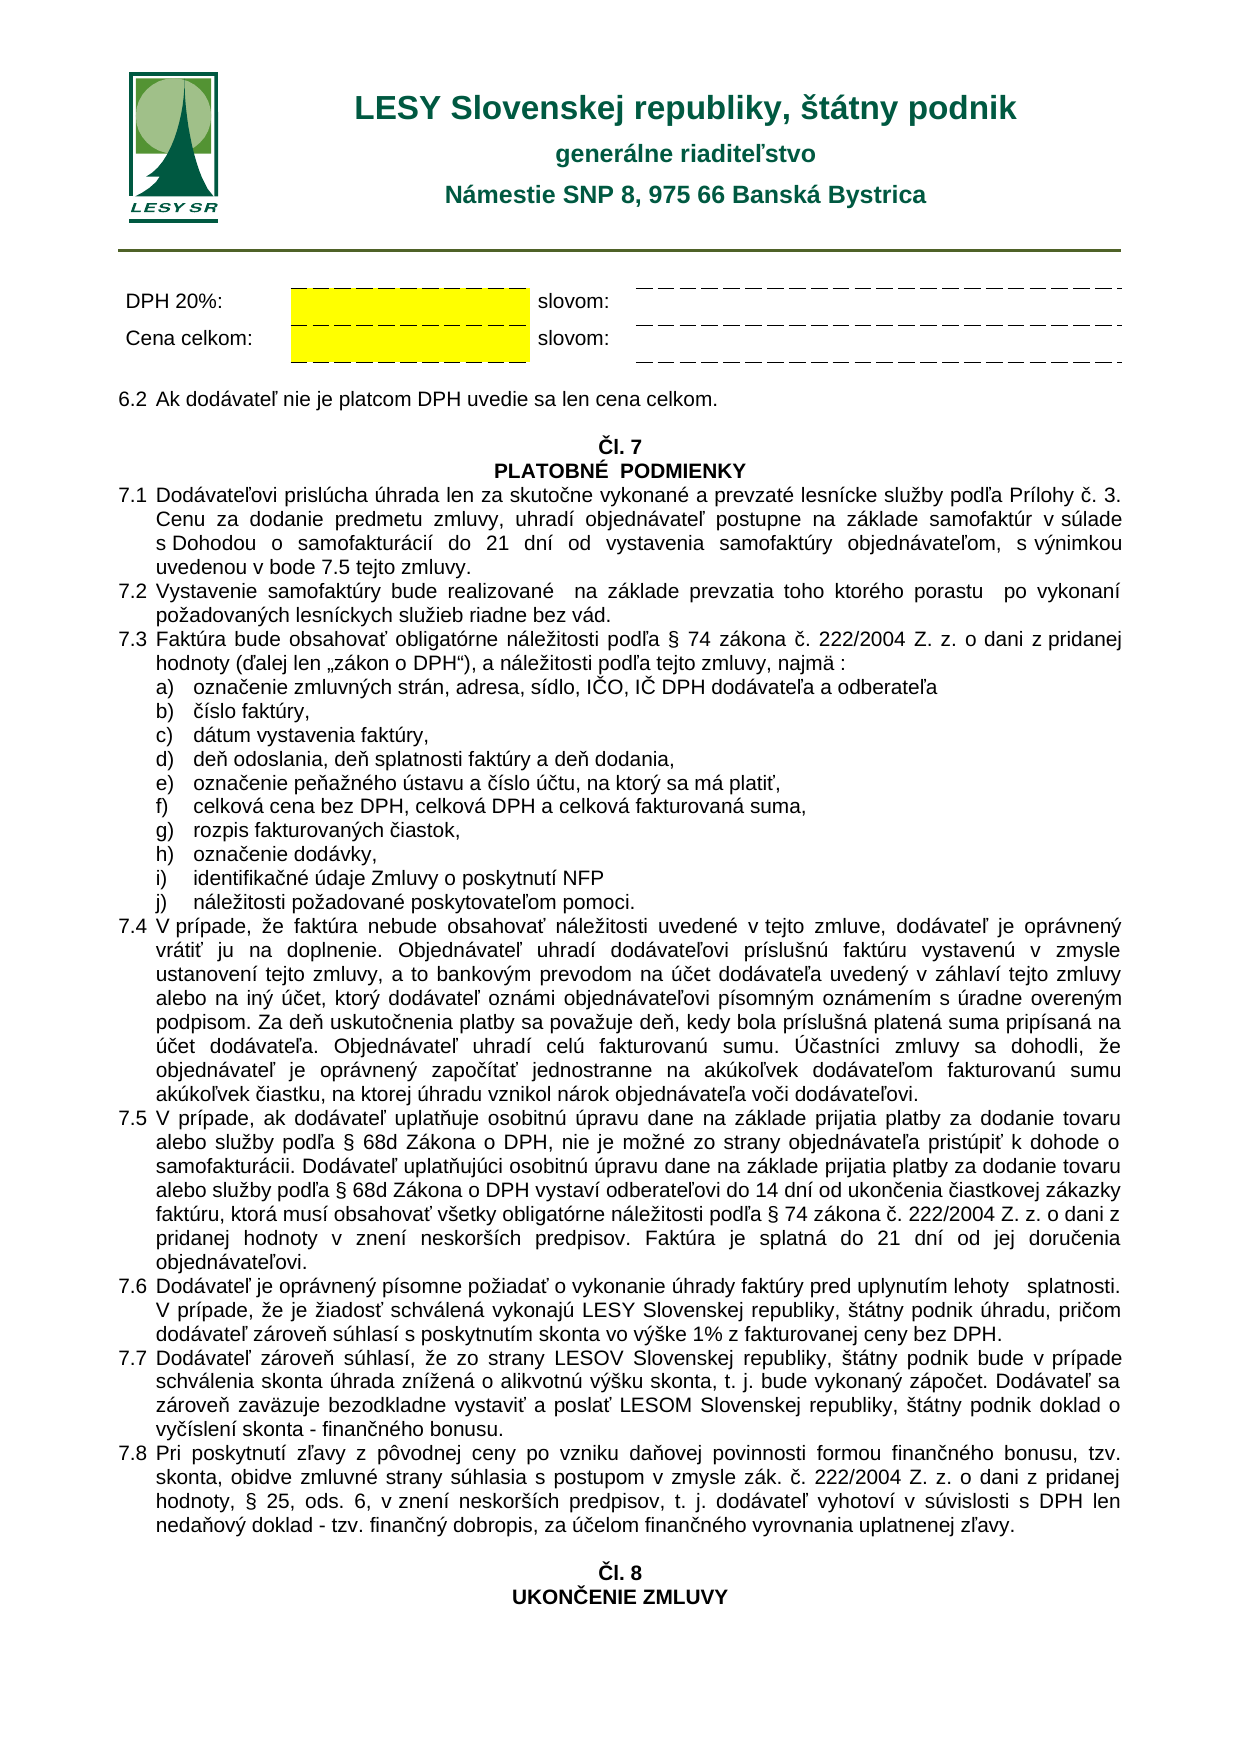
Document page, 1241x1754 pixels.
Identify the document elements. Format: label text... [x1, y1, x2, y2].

list Dodávateľ zároveň súhlasí, že zo strany LESOV Slovenskej republiky, štátny podnik bude v prípade schválenia skonta úhrada znížená o alikvotnú výšku skonta, t. j. bude vykonaný zápočet. Dodávateľ sa zároveň zaväzuje bezodkladne vystaviť a poslať LESOM Slovenskej republiky, štátny podnik doklad o vyčíslení skonta - finančného bonusu. [118, 1345, 1122, 1441]
table_cell [291, 288, 530, 325]
list V prípade, že faktúra nebude obsahovať náležitosti uvedené v tejto zmluve, dodávateľ je oprávnený vrátiť ju na doplnenie. Objednávateľ uhradí dodávateľovi príslušnú faktúru vystavenú v zmysle ustanovení tejto zmluvy, a to bankovým prevodom na účet dodávateľa uvedený v záhlaví tejto zmluvy alebo na iný účet, ktorý dodávateľ oznámi objednávateľovi písomným oznámením s úradne overeným podpisom. Za deň uskutočnenia platby sa považuje deň, kedy bola príslušná platená suma pripísaná na účet dodávateľa. Objednávateľ uhradí celú fakturovanú sumu. Účastníci zmluvy sa dohodli, že objednávateľ je oprávnený započítať jednostranne na akúkoľvek dodávateľom fakturovanú sumu akúkoľvek čiastku, na ktorej úhradu vznikol nárok objednávateľa voči dodávateľovi. [118, 914, 1122, 1106]
list označenie dodávky, [156, 842, 1122, 866]
table_cell slovom: [530, 288, 636, 325]
list identifikačné údaje Zmluvy o poskytnutí NFP [156, 866, 1122, 890]
table_cell [636, 325, 1122, 362]
list Dodávateľ je oprávnený písomne požiadať o vykonanie úhrady faktúry pred uplynutím lehoty splatnosti. V prípade, že je žiadosť schválená vykonajú LESY Slovenskej republiky, štátny podnik úhradu, pričom dodávateľ zároveň súhlasí s poskytnutím skonta vo výške 1% z fakturovanej ceny bez DPH. [118, 1273, 1122, 1345]
list číslo faktúry, [156, 698, 1122, 722]
list Ak dodávateľ nie je platcom DPH uvedie sa len cena celkom. [118, 387, 1122, 411]
table_cell DPH 20%: [118, 288, 291, 325]
text PLATOBNÉ PODMIENKY [118, 459, 1122, 483]
list V prípade, ak dodávateľ uplatňuje osobitnú úpravu dane na základe prijatia platby za dodanie tovaru alebo služby podľa § 68d Zákona o DPH, nie je možné zo strany objednávateľa pristúpiť k dohode o samofakturácii. Dodávateľ uplatňujúci osobitnú úpravu dane na základe prijatia platby za dodanie tovaru alebo služby podľa § 68d Zákona o DPH vystaví odberateľovi do 14 dní od ukončenia čiastkovej zákazky faktúru, ktorá musí obsahovať všetky obligatórne náležitosti podľa § 74 zákona č. 222/2004 Z. z. o dani z pridanej hodnoty v znení neskorších predpisov. Faktúra je splatná do 21 dní od jej doručenia objednávateľovi. [118, 1106, 1122, 1273]
list deň odoslania, deň splatnosti faktúry a deň dodania, [156, 746, 1122, 770]
list označenie zmluvných strán, adresa, sídlo, IČO, IČ DPH dodávateľa a odberateľa [156, 674, 1122, 698]
text Čl. 7 [118, 435, 1122, 459]
list rozpis fakturovaných čiastok, [156, 818, 1122, 842]
table_cell Cena celkom: [118, 325, 291, 362]
text UKONČENIE ZMLUVY [118, 1585, 1122, 1609]
list Dodávateľovi prislúcha úhrada len za skutočne vykonané a prevzaté lesnícke služby podľa Prílohy č. 3. Cenu za dodanie predmetu zmluvy, uhradí objednávateľ postupne na základe samofaktúr v súlade s Dohodou o samofakturácií do 21 dní od vystavenia samofaktúry objednávateľom, s výnimkou uvedenou v bode 7.5 tejto zmluvy. [118, 483, 1122, 579]
list Pri poskytnutí zľavy z pôvodnej ceny po vzniku daňovej povinnosti formou finančného bonusu, tzv. skonta, obidve zmluvné strany súhlasia s postupom v zmysle zák. č. 222/2004 Z. z. o dani z pridanej hodnoty, § 25, ods. 6, v znení neskorších predpisov, t. j. dodávateľ vyhotoví v súvislosti s DPH len nedaňový doklad - tzv. finančný dobropis, za účelom finančného vyrovnania uplatnenej zľavy. [118, 1441, 1122, 1537]
list celková cena bez DPH, celková DPH a celková fakturovaná suma, [156, 794, 1122, 818]
table_cell [291, 325, 530, 362]
text Čl. 8 [118, 1561, 1122, 1585]
list označenie peňažného ústavu a číslo účtu, na ktorý sa má platiť, [156, 770, 1122, 794]
list Faktúra bude obsahovať obligatórne náležitosti podľa § 74 zákona č. 222/2004 Z. z. o dani z pridanej hodnoty (ďalej len „zákon o DPH“), a náležitosti podľa tejto zmluvy, najmä : [118, 627, 1122, 674]
list náležitosti požadované poskytovateľom pomoci. [156, 890, 1122, 914]
table_cell slovom: [530, 325, 636, 362]
list Vystavenie samofaktúry bude realizované na základe prevzatia toho ktorého porastu po vykonaní požadovaných lesníckych služieb riadne bez vád. [118, 579, 1122, 627]
list dátum vystavenia faktúry, [156, 722, 1122, 746]
table_cell [636, 288, 1122, 325]
